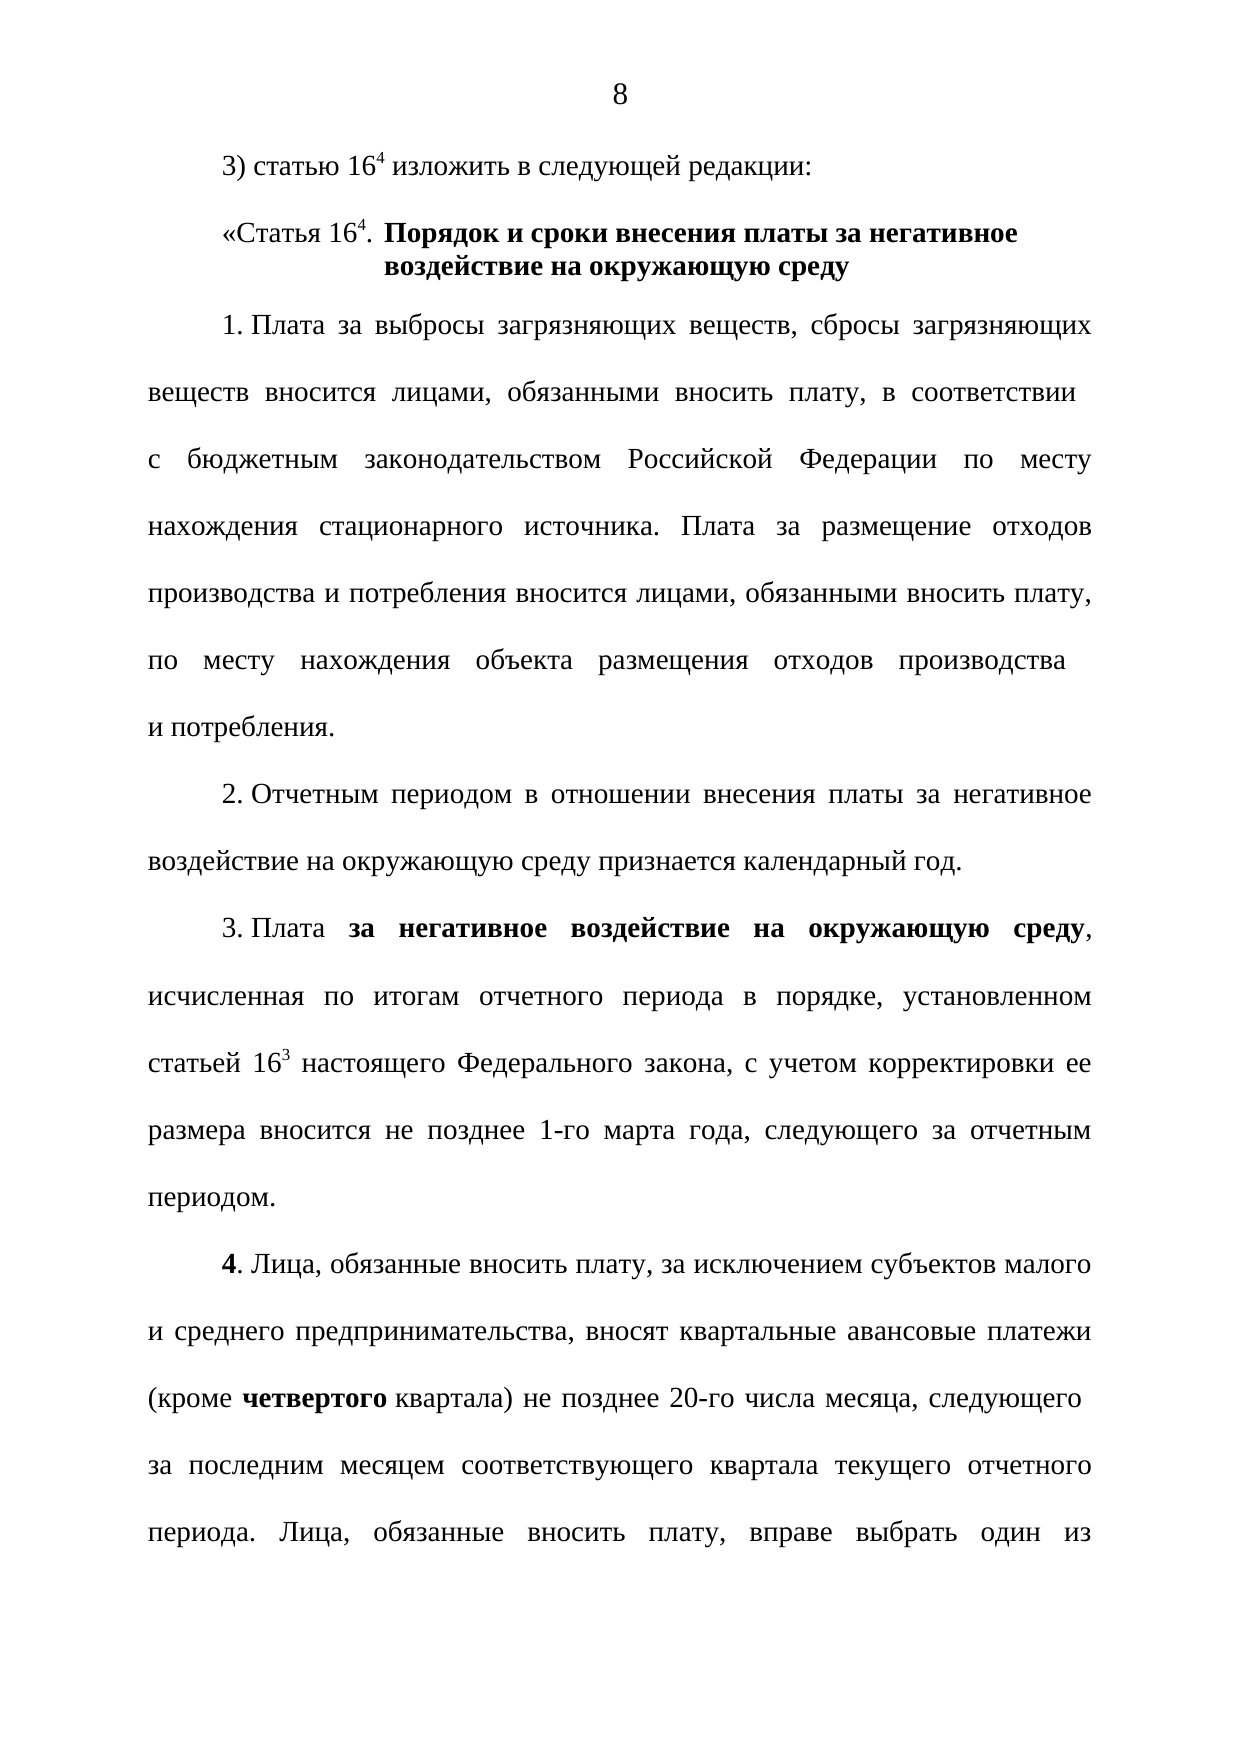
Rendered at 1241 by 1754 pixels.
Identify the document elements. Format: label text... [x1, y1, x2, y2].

text 3) статью 164 изложить в следующей редакции: [148, 148, 1092, 181]
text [148, 1246, 1092, 1548]
text 3. Плата за негативное воздействие на окружающую среду, исчисленная по итогам отчетного периода в порядке, установленном статьей 163 настоящего Федерального закона, с учетом корректировки ее размера вносится не позднее 1-го марта года, следующего за отчетным периодом. [148, 911, 1092, 1212]
text «Статья 164. Порядок и сроки внесения платы за негативное воздействие на окружающую среду [222, 215, 1092, 282]
text 1. Плата за выбросы загрязняющих веществ, сбросы загрязняющих веществ вносится лицами, обязанными вносить плату, в соответствии с бюджетным законодательством Российской Федерации по месту нахождения стационарного источника. Плата за размещение отходов производства и потребления вносится лицами, обязанными вносить плату, по месту нахождения объекта размещения отходов производства и потребления. [148, 307, 1092, 743]
text 2. Отчетным периодом в отношении внесения платы за негативное воздействие на окружающую среду признается календарный год. [148, 776, 1092, 877]
